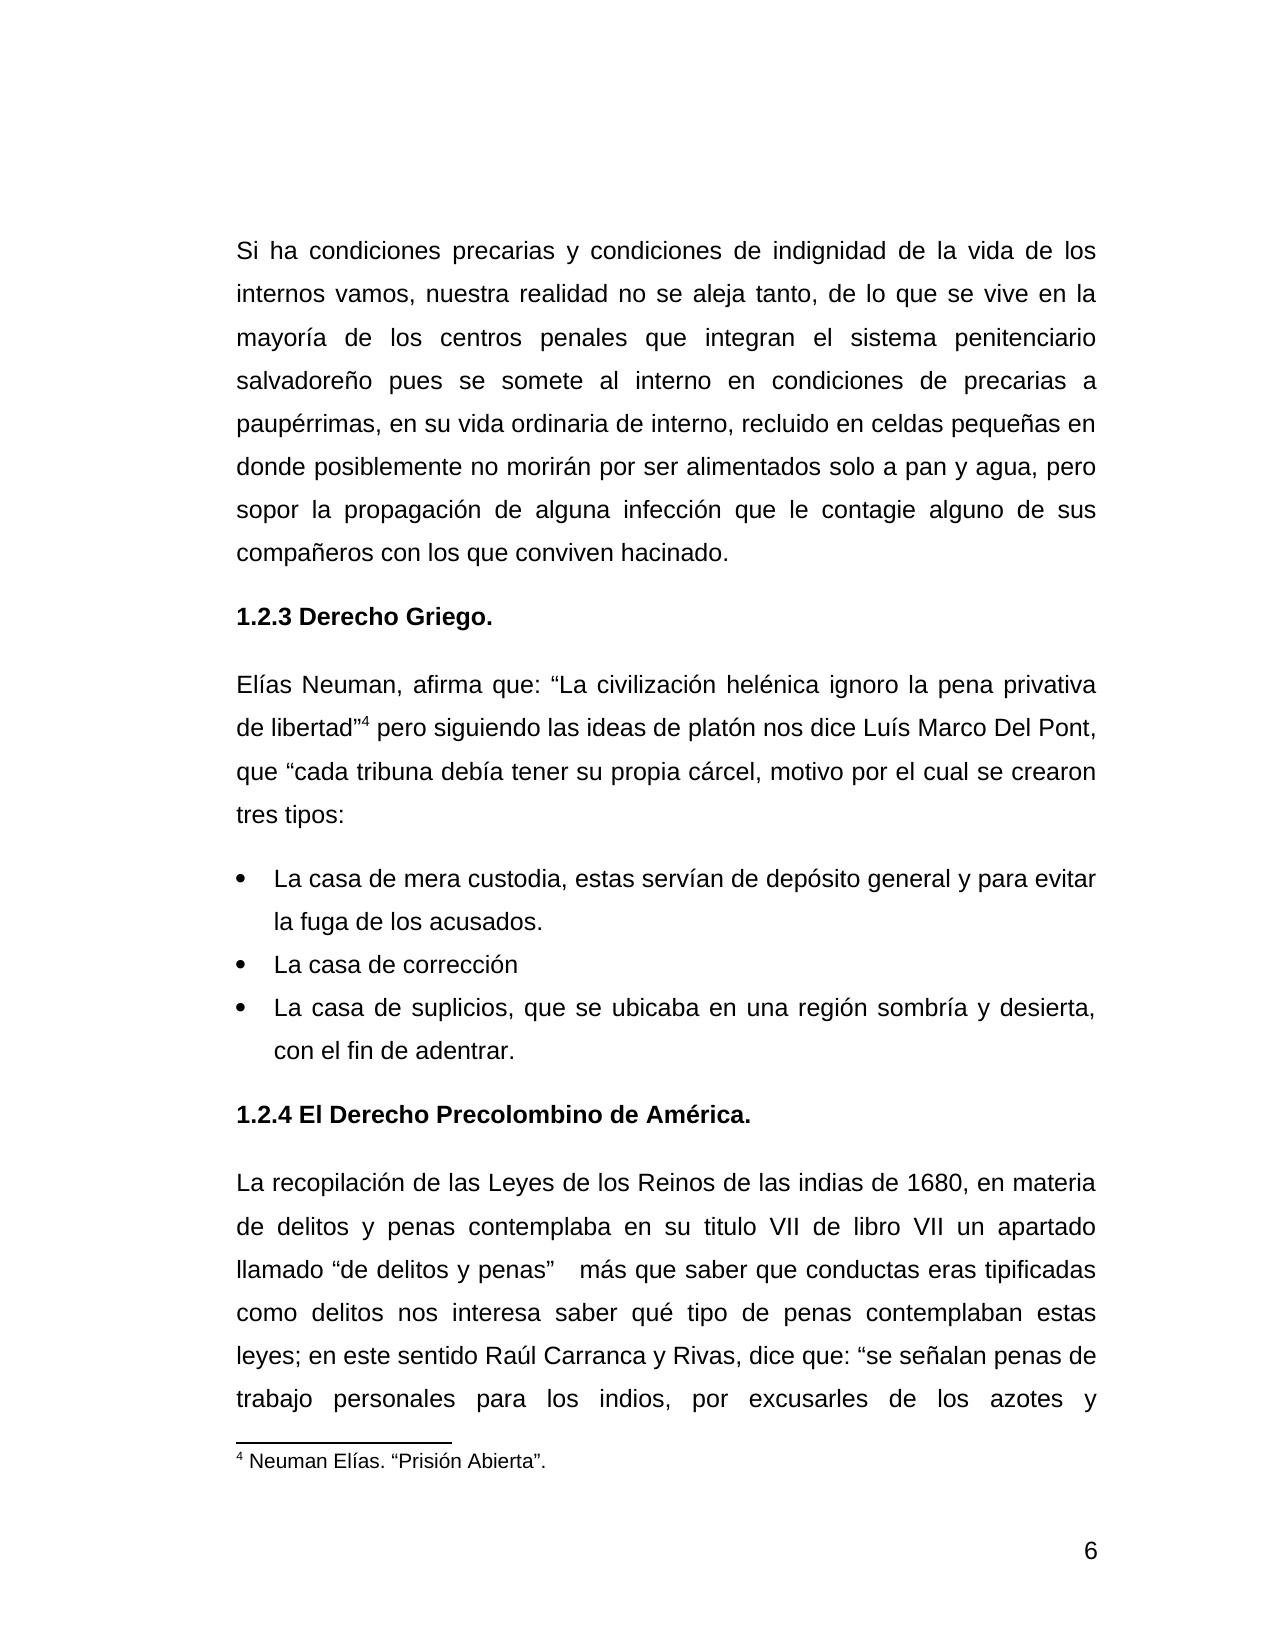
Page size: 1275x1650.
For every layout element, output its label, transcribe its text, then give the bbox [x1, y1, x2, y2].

text 1.2.3 Derecho Griego. [236, 602, 1098, 631]
text Si ha condiciones precarias y condiciones de indignidad de la vida de los internos vamos, nuestra realidad no se aleja tanto, de lo que se vive en la mayoría de los centros penales que integran el sistema penitenciario salvadoreño pues se somete al interno en condiciones de precarias a paupérrimas, en su vida ordinaria de interno, recluido en celdas pequeñas en donde posiblemente no morirán por ser alimentados solo a pan y agua, pero sopor la propagación de alguna infección que le contagie alguno de sus compañeros con los que conviven hacinado. [236, 236, 1098, 567]
text 1.2.4 El Derecho Precolombino de América. [236, 1100, 1098, 1129]
list La casa de mera custodia, estas servían de depósito general y para evitar la fuga de los acusados. [236, 863, 1098, 936]
list La casa de suplicios, que se ubicaba en una región sombría y desierta, con el fin de adentrar. [236, 993, 1098, 1065]
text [236, 1168, 1098, 1413]
text Elías Neuman, afirma que: “La civilización helénica ignoro la pena privativa de libertad” pero siguiendo las ideas de platón nos dice Luís Marco Del Pont, que “cada tribuna debía tener su propia cárcel, motivo por el cual se crearon tres tipos: [236, 670, 1098, 828]
list La casa de corrección [236, 950, 1098, 979]
